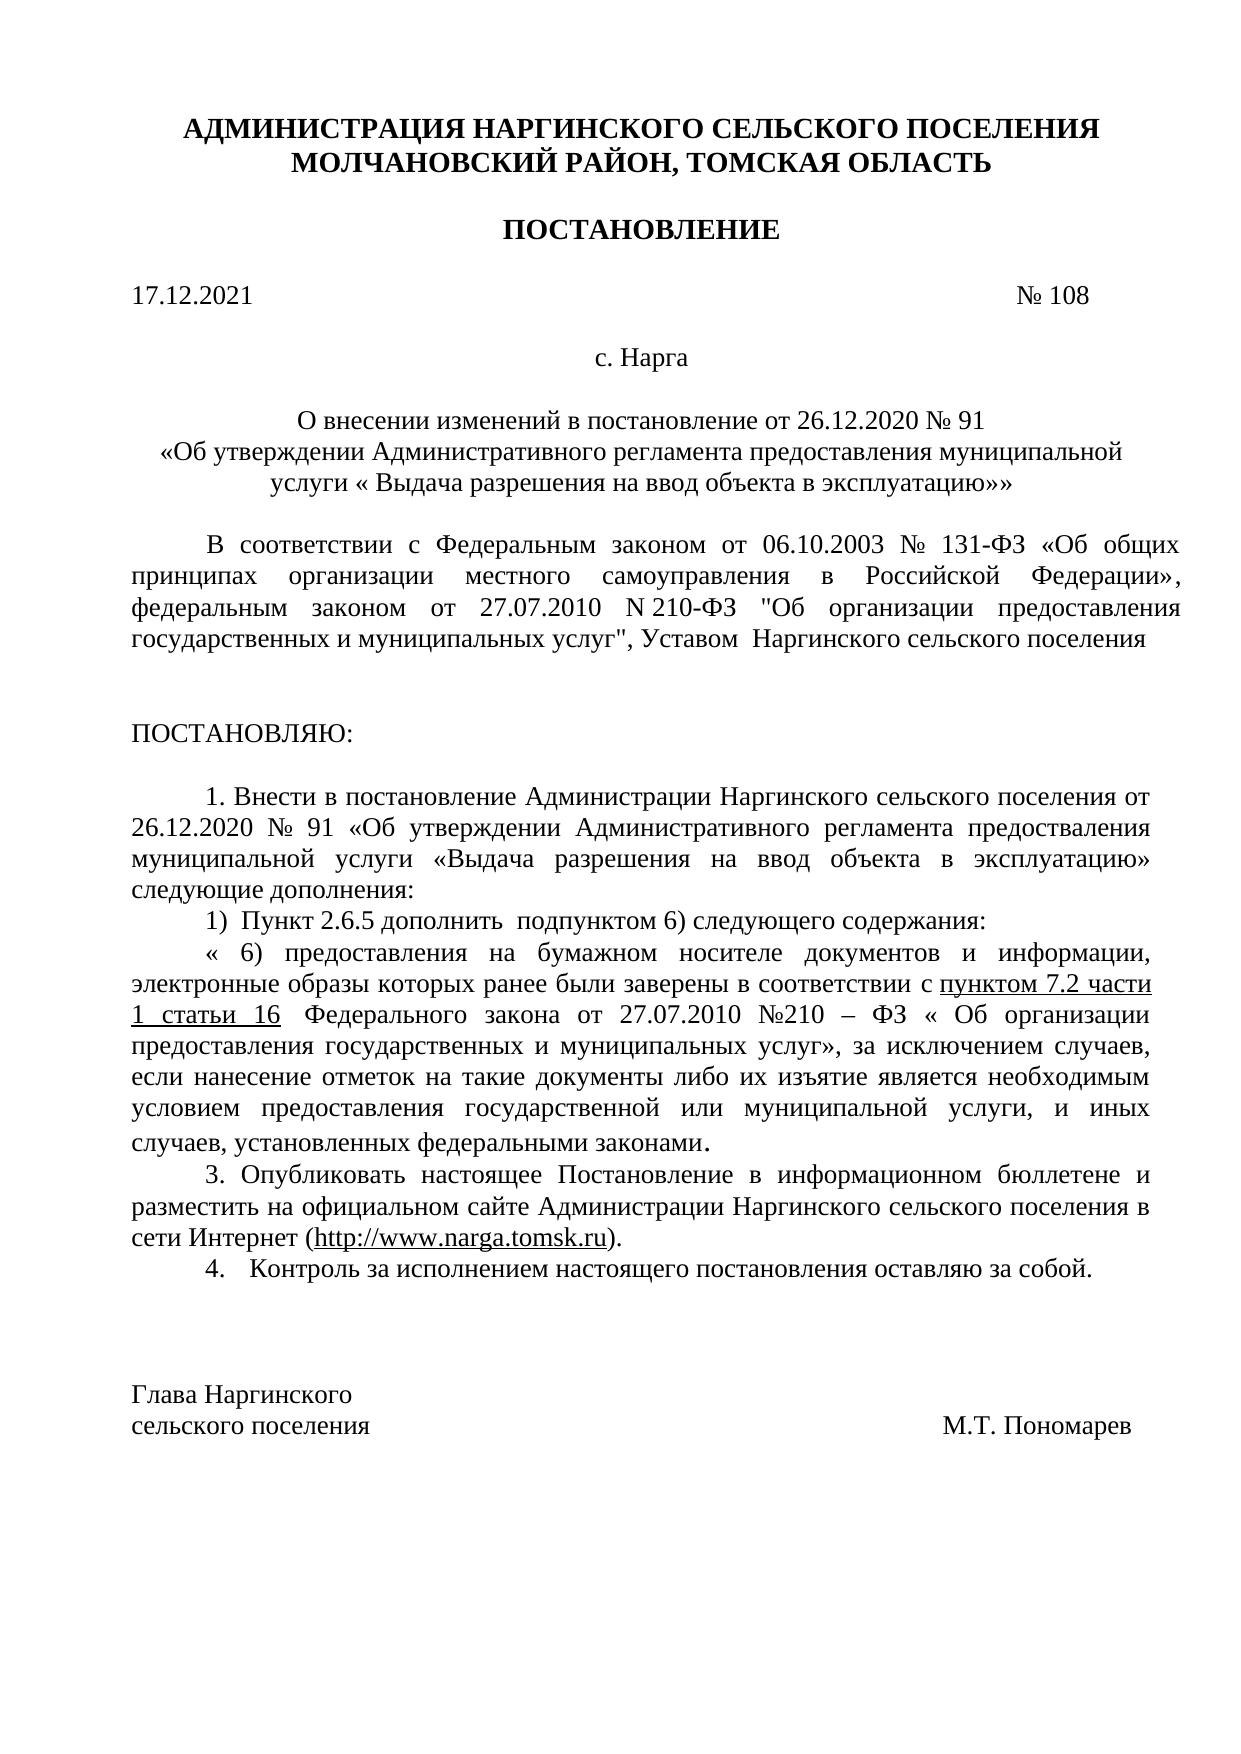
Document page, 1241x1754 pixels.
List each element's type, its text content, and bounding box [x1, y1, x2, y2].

text Глава Наргинского [131, 1378, 1152, 1409]
text с. Нарга [131, 341, 1152, 373]
text « 6) предоставления на бумажном носителе документов и информации, электронные образы которых ранее были заверены в соответствии с пунктом 7.2 части 1 статьи 16 Федерального закона от 27.07.2010 №210 – ФЗ « Об организации предоставления государственных и муниципальных услуг», за исключением случаев, если нанесение отметок на такие документы либо их изъятие является необходимым условием предоставления государственной или муниципальной услуги, и иных случаев, установленных федеральными законами. [131, 1122, 1152, 1158]
text «Об утверждении Административного регламента предоставления муниципальной услуги « Выдача разрешения на ввод объекта в эксплуатацию»» [131, 435, 1152, 497]
text 17.12.2021 № 108 [131, 279, 1152, 310]
text 3. Опубликовать настоящее Постановление в информационном бюллетене и разместить на официальном сайте Администрации Наргинского сельского поселения в сети Интернет (http://www.narga.tomsk.ru). [131, 1158, 1152, 1252]
text ПОСТАНОВЛЯЮ: [131, 718, 1152, 749]
list Контроль за исполнением настоящего постановления оставляю за собой. [205, 1252, 1152, 1283]
text МОЛЧАНОВСКИЙ РАЙОН, ТОМСКАЯ ОБЛАСТЬ [131, 145, 1152, 178]
text сельского поселения М.Т. Пономарев [131, 1409, 1152, 1441]
text 1) Пункт 2.6.5 дополнить подпунктом 6) следующего содержания: [131, 904, 1152, 936]
text АДМИНИСТРАЦИЯ НАРГИНСКОГО СЕЛЬСКОГО ПОСЕЛЕНИЯ [131, 111, 1152, 145]
text ПОСТАНОВЛЕНИЕ [131, 212, 1152, 246]
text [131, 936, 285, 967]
text В соответствии с Федеральным законом от 06.10.2003 № 131-ФЗ «Об общих принципах организации местного самоуправления в Российской Федерации», федеральным законом от 27.07.2010 N 210-ФЗ "Об организации предоставления государственных и муниципальных услуг", Уставом Наргинского сельского поселения [131, 528, 1181, 653]
text 1. Внести в постановление Администрации Наргинского сельского поселения от 26.12.2020 № 91 «Об утверждении Административного регламента предостваления муниципальной услуги «Выдача разрешения на ввод объекта в эксплуатацию» следующие дополнения: [131, 780, 1152, 904]
text О внесении изменений в постановление от 26.12.2020 № 91 [131, 404, 1152, 435]
